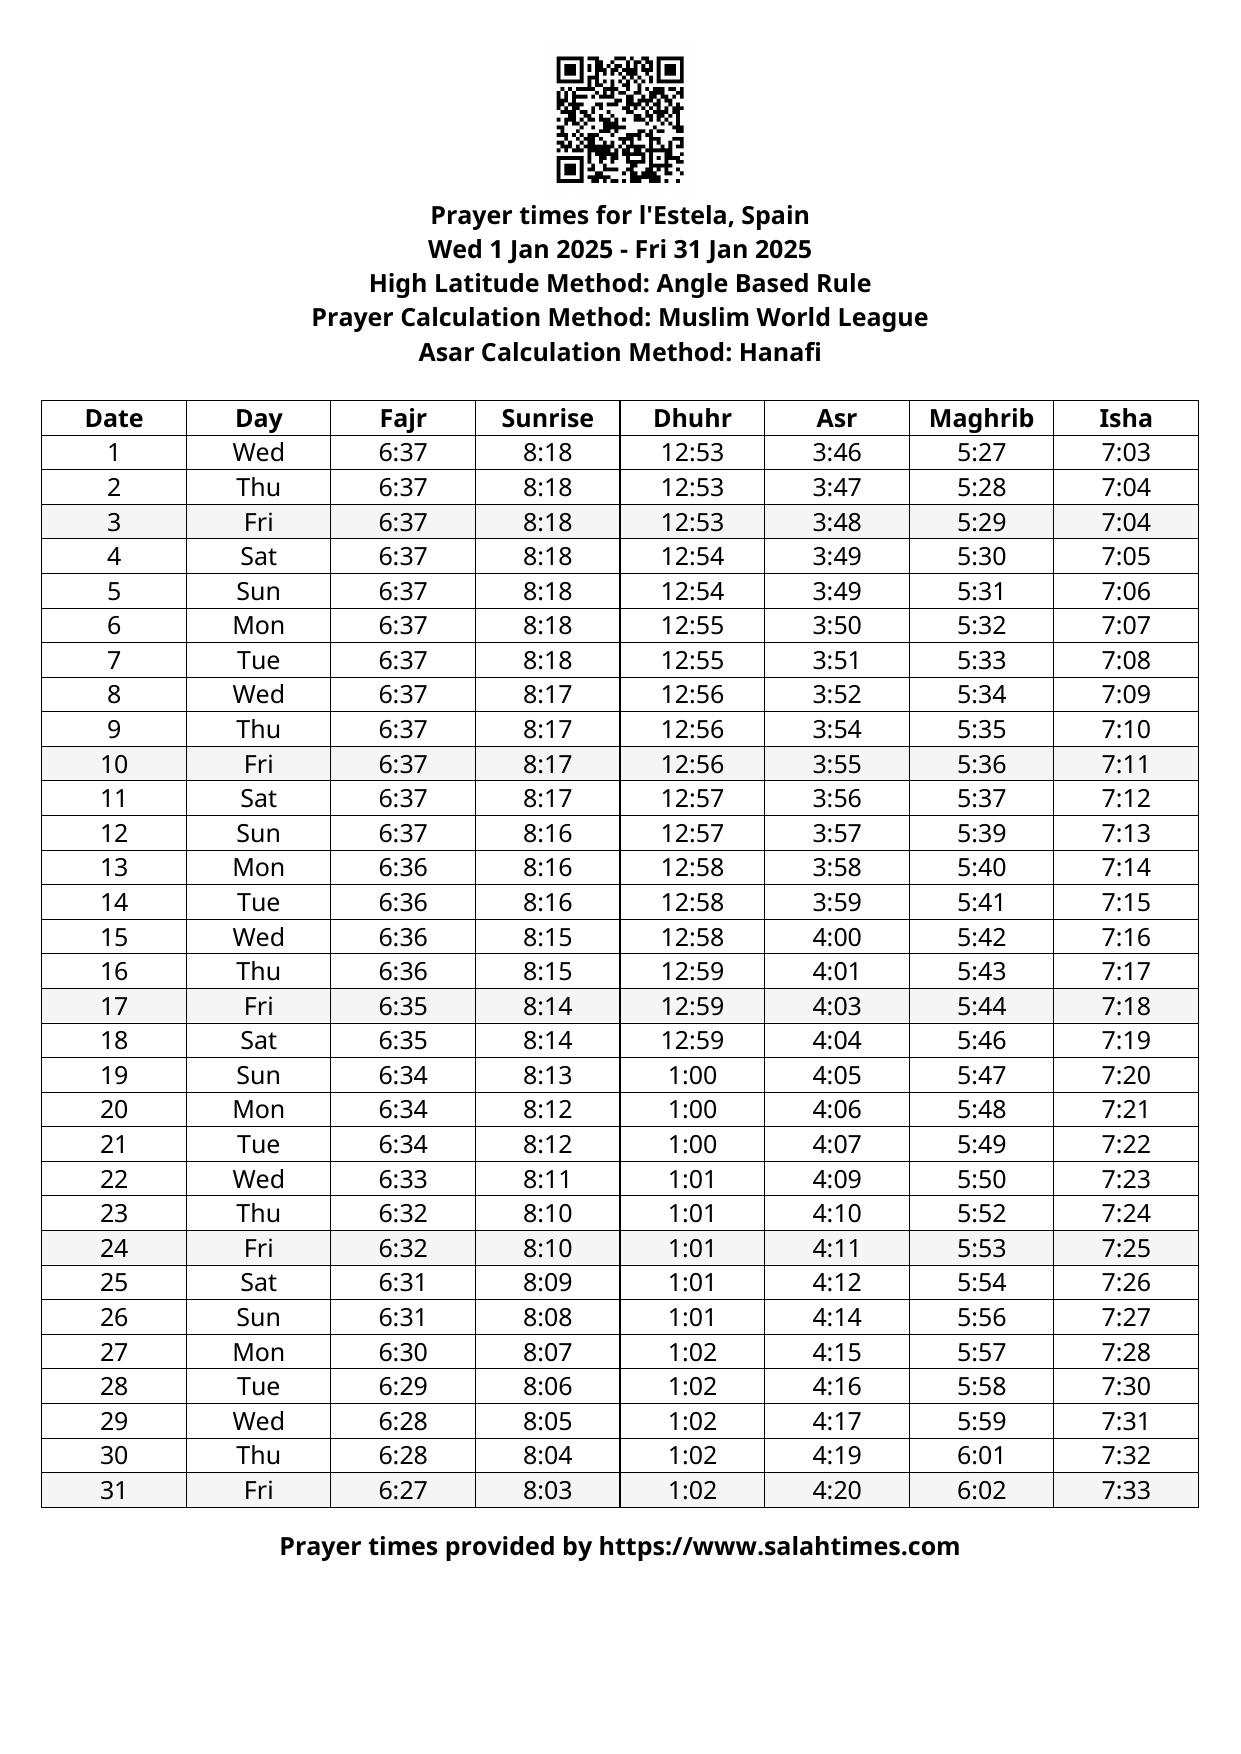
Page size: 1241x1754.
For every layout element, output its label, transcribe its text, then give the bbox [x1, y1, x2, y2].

table_cell 3:47 [765, 470, 909, 504]
table_cell 6:30 [331, 1335, 475, 1368]
table_cell 4:19 [765, 1439, 909, 1472]
table_cell 6:34 [331, 1093, 475, 1126]
table_cell 8:13 [476, 1058, 619, 1092]
table_cell 8:17 [476, 712, 619, 746]
table_cell 6:36 [331, 851, 475, 884]
table_cell 6:31 [331, 1300, 475, 1334]
table_cell 7:22 [1054, 1127, 1198, 1161]
table_cell 7:10 [1054, 712, 1198, 746]
table_cell 8:14 [476, 989, 619, 1022]
table_cell Fri [187, 1473, 330, 1507]
table_cell 7:04 [1054, 505, 1198, 538]
table_cell 8:17 [476, 747, 619, 780]
table_cell 12:59 [621, 1024, 764, 1057]
table_cell 8:17 [476, 678, 619, 711]
table_cell 6 [42, 609, 186, 642]
table_cell 7:17 [1054, 954, 1198, 988]
table_cell 7:30 [1054, 1369, 1198, 1403]
table_cell 7:19 [1054, 1024, 1198, 1057]
table_cell 5:59 [910, 1404, 1053, 1437]
table_cell 7:24 [1054, 1196, 1198, 1230]
table_cell 5:57 [910, 1335, 1053, 1368]
table_cell 5:42 [910, 920, 1053, 953]
table_cell 8:15 [476, 920, 619, 953]
table_cell Sat [187, 1024, 330, 1057]
table_cell 12:59 [621, 989, 764, 1022]
table_cell 4:00 [765, 920, 909, 953]
table_cell Tue [187, 643, 330, 677]
table_cell 4:16 [765, 1369, 909, 1403]
table_cell 4:15 [765, 1335, 909, 1368]
table_cell 29 [42, 1404, 186, 1437]
table_cell 6:36 [331, 920, 475, 953]
table_cell 12:56 [621, 747, 764, 780]
table_cell 1:01 [621, 1162, 764, 1195]
table_cell 7:20 [1054, 1058, 1198, 1092]
table_cell 6:35 [331, 989, 475, 1022]
table_cell Wed [187, 1162, 330, 1195]
table_cell 6:01 [910, 1439, 1053, 1472]
table_cell 6:37 [331, 816, 475, 849]
table_cell 1:00 [621, 1127, 764, 1161]
table_cell 8:05 [476, 1404, 619, 1437]
table_cell 8:18 [476, 574, 619, 607]
table_cell 28 [42, 1369, 186, 1403]
table_cell 7:08 [1054, 643, 1198, 677]
table_cell Wed [187, 920, 330, 953]
table_cell Sun [187, 1300, 330, 1334]
table_cell 3:50 [765, 609, 909, 642]
table_cell 5:27 [910, 436, 1053, 469]
text Prayer Calculation Method: Muslim World League [42, 300, 1198, 334]
table_cell 8:08 [476, 1300, 619, 1334]
table_cell 8:07 [476, 1335, 619, 1368]
table_cell 5:40 [910, 851, 1053, 884]
table_cell Tue [187, 885, 330, 919]
table_cell 8:14 [476, 1024, 619, 1057]
table_cell 4:06 [765, 1093, 909, 1126]
table_cell Sun [187, 1058, 330, 1092]
table_cell 6:28 [331, 1404, 475, 1437]
table_cell 5:54 [910, 1266, 1053, 1299]
table_cell 8:18 [476, 643, 619, 677]
table_header Maghrib [910, 401, 1053, 434]
table_cell 6:37 [331, 539, 475, 573]
text High Latitude Method: Angle Based Rule [42, 266, 1198, 300]
table_cell Tue [187, 1369, 330, 1403]
table_cell 4:09 [765, 1162, 909, 1195]
table_cell 30 [42, 1439, 186, 1472]
table_cell Mon [187, 851, 330, 884]
table_cell 5:43 [910, 954, 1053, 988]
table_cell 12:55 [621, 609, 764, 642]
table_cell 6:37 [331, 781, 475, 815]
table_cell 5:52 [910, 1196, 1053, 1230]
table_cell Sun [187, 574, 330, 607]
table_cell 6:37 [331, 470, 475, 504]
table_cell 5:50 [910, 1162, 1053, 1195]
table_header Asr [765, 401, 909, 434]
table_cell 5:47 [910, 1058, 1053, 1092]
table_cell 12:57 [621, 816, 764, 849]
table_cell 7:26 [1054, 1266, 1198, 1299]
table_cell 22 [42, 1162, 186, 1195]
table_cell 24 [42, 1231, 186, 1264]
table_cell 7:05 [1054, 539, 1198, 573]
table_cell 1:01 [621, 1196, 764, 1230]
table_cell 6:37 [331, 678, 475, 711]
table_cell Fri [187, 989, 330, 1022]
table_cell 25 [42, 1266, 186, 1299]
text Prayer times provided by https://www.salahtimes.com [42, 1528, 1198, 1563]
table_cell 8:04 [476, 1439, 619, 1472]
table_cell 7:13 [1054, 816, 1198, 849]
table_cell 6:28 [331, 1439, 475, 1472]
table_cell 4 [42, 539, 186, 573]
table_cell 8:17 [476, 781, 619, 815]
picture [542, 41, 699, 198]
table_cell 7:06 [1054, 574, 1198, 607]
table_cell 3:51 [765, 643, 909, 677]
table_cell 8 [42, 678, 186, 711]
table_cell 5:41 [910, 885, 1053, 919]
table_cell 8:18 [476, 539, 619, 573]
table_cell 5:28 [910, 470, 1053, 504]
table_cell 5:46 [910, 1024, 1053, 1057]
table_cell 7:31 [1054, 1404, 1198, 1437]
table_cell 7:27 [1054, 1300, 1198, 1334]
table_cell 12:59 [621, 954, 764, 988]
table_cell Thu [187, 470, 330, 504]
table_cell 19 [42, 1058, 186, 1092]
table_cell 6:27 [331, 1473, 475, 1507]
table_cell 5:49 [910, 1127, 1053, 1161]
table_cell 6:37 [331, 505, 475, 538]
table_cell Thu [187, 1196, 330, 1230]
table_cell 7:15 [1054, 885, 1198, 919]
table_cell 6:32 [331, 1231, 475, 1264]
table_cell Wed [187, 678, 330, 711]
table_cell 12:54 [621, 574, 764, 607]
table_cell 12:53 [621, 470, 764, 504]
table_cell 27 [42, 1335, 186, 1368]
table_cell Wed [187, 436, 330, 469]
table_cell 7:16 [1054, 920, 1198, 953]
table_cell 7:07 [1054, 609, 1198, 642]
table_cell 8:15 [476, 954, 619, 988]
table_cell 7 [42, 643, 186, 677]
table_cell 3:55 [765, 747, 909, 780]
table_cell 6:37 [331, 712, 475, 746]
table_cell 1:00 [621, 1093, 764, 1126]
table_cell 5:33 [910, 643, 1053, 677]
table_header Isha [1054, 401, 1198, 434]
table_cell 8:12 [476, 1127, 619, 1161]
table_cell 3:59 [765, 885, 909, 919]
table_cell 31 [42, 1473, 186, 1507]
table_cell 7:28 [1054, 1335, 1198, 1368]
table_cell 5:37 [910, 781, 1053, 815]
table_cell 4:12 [765, 1266, 909, 1299]
table_cell Sat [187, 781, 330, 815]
table_cell 5:58 [910, 1369, 1053, 1403]
table_cell 7:32 [1054, 1439, 1198, 1472]
table_cell 5:44 [910, 989, 1053, 1022]
table_cell 6:34 [331, 1127, 475, 1161]
table_cell 6:37 [331, 643, 475, 677]
table_cell 7:18 [1054, 989, 1198, 1022]
table_cell 4:11 [765, 1231, 909, 1264]
text Wed 1 Jan 2025 - Fri 31 Jan 2025 [42, 232, 1198, 266]
table_cell Thu [187, 1439, 330, 1472]
table_cell 5:32 [910, 609, 1053, 642]
table_cell 14 [42, 885, 186, 919]
table_cell 8:03 [476, 1473, 619, 1507]
table_cell 18 [42, 1024, 186, 1057]
table_cell 1:01 [621, 1300, 764, 1334]
table_cell 6:37 [331, 747, 475, 780]
table_cell 3:49 [765, 539, 909, 573]
table_cell Sat [187, 539, 330, 573]
table_cell 4:17 [765, 1404, 909, 1437]
table_cell 4:05 [765, 1058, 909, 1092]
table_cell 21 [42, 1127, 186, 1161]
table_cell 9 [42, 712, 186, 746]
table_cell 12:58 [621, 851, 764, 884]
table_cell 8:18 [476, 470, 619, 504]
table_cell 8:12 [476, 1093, 619, 1126]
table_cell Thu [187, 712, 330, 746]
table_header Dhuhr [621, 401, 764, 434]
table_cell 7:23 [1054, 1162, 1198, 1195]
table_cell 8:06 [476, 1369, 619, 1403]
table_cell 3:54 [765, 712, 909, 746]
table_cell 12:58 [621, 920, 764, 953]
table_cell 7:04 [1054, 470, 1198, 504]
table_cell 6:32 [331, 1196, 475, 1230]
table_cell Sun [187, 816, 330, 849]
table_cell 4:04 [765, 1024, 909, 1057]
table_cell 20 [42, 1093, 186, 1126]
table_cell 1:01 [621, 1231, 764, 1264]
table_cell Tue [187, 1127, 330, 1161]
table_cell 7:12 [1054, 781, 1198, 815]
table_cell 5:30 [910, 539, 1053, 573]
table_cell 8:16 [476, 816, 619, 849]
table_cell 8:18 [476, 505, 619, 538]
table_cell 8:09 [476, 1266, 619, 1299]
table_cell 4:07 [765, 1127, 909, 1161]
table_cell 12:53 [621, 436, 764, 469]
table_cell 6:33 [331, 1162, 475, 1195]
table_cell Mon [187, 1093, 330, 1126]
table_cell 1 [42, 436, 186, 469]
table_cell 6:37 [331, 436, 475, 469]
table_cell 23 [42, 1196, 186, 1230]
table_cell 1:02 [621, 1473, 764, 1507]
table_cell 5:39 [910, 816, 1053, 849]
table_cell 5:34 [910, 678, 1053, 711]
table_cell 12:55 [621, 643, 764, 677]
table_cell 5:56 [910, 1300, 1053, 1334]
table_cell 12:53 [621, 505, 764, 538]
table_cell 6:36 [331, 954, 475, 988]
table_cell 5 [42, 574, 186, 607]
table_cell 12:56 [621, 712, 764, 746]
table_cell 7:33 [1054, 1473, 1198, 1507]
table_cell 7:03 [1054, 436, 1198, 469]
table_cell 1:02 [621, 1335, 764, 1368]
table_cell 6:34 [331, 1058, 475, 1092]
table_cell 3:56 [765, 781, 909, 815]
table_cell 1:01 [621, 1266, 764, 1299]
table_header Sunrise [476, 401, 619, 434]
table_cell Mon [187, 609, 330, 642]
table_cell 4:01 [765, 954, 909, 988]
table_cell 8:18 [476, 609, 619, 642]
table_cell 1:02 [621, 1439, 764, 1472]
table_cell Fri [187, 747, 330, 780]
table_cell 3:48 [765, 505, 909, 538]
table_cell 7:21 [1054, 1093, 1198, 1126]
table_cell 3 [42, 505, 186, 538]
table_cell 5:35 [910, 712, 1053, 746]
table_cell Wed [187, 1404, 330, 1437]
table_cell 11 [42, 781, 186, 815]
table_cell 12:58 [621, 885, 764, 919]
table_cell 5:31 [910, 574, 1053, 607]
table_cell 6:37 [331, 574, 475, 607]
table_cell 4:14 [765, 1300, 909, 1334]
table_cell Fri [187, 505, 330, 538]
table_cell 5:48 [910, 1093, 1053, 1126]
table_cell 1:02 [621, 1369, 764, 1403]
table_cell 1:00 [621, 1058, 764, 1092]
table_cell 1:02 [621, 1404, 764, 1437]
table_cell 26 [42, 1300, 186, 1334]
table_cell 3:49 [765, 574, 909, 607]
table_cell 8:16 [476, 885, 619, 919]
table_cell 4:10 [765, 1196, 909, 1230]
table_cell 6:35 [331, 1024, 475, 1057]
table_cell 6:29 [331, 1369, 475, 1403]
table_cell 12:57 [621, 781, 764, 815]
table_cell 6:37 [331, 609, 475, 642]
table_cell 16 [42, 954, 186, 988]
table_header Date [42, 401, 186, 434]
table_cell 8:11 [476, 1162, 619, 1195]
table_cell 3:58 [765, 851, 909, 884]
table_cell 4:20 [765, 1473, 909, 1507]
table_cell Thu [187, 954, 330, 988]
table_cell Sat [187, 1266, 330, 1299]
table_cell Mon [187, 1335, 330, 1368]
table_cell 7:11 [1054, 747, 1198, 780]
table_cell 5:36 [910, 747, 1053, 780]
table_header Day [187, 401, 330, 434]
table_cell 8:10 [476, 1196, 619, 1230]
table_cell 12:56 [621, 678, 764, 711]
table_cell 12 [42, 816, 186, 849]
table_header Fajr [331, 401, 475, 434]
table_cell 17 [42, 989, 186, 1022]
table_cell Fri [187, 1231, 330, 1264]
table_cell 7:09 [1054, 678, 1198, 711]
table_cell 6:31 [331, 1266, 475, 1299]
table_cell 4:03 [765, 989, 909, 1022]
table_cell 13 [42, 851, 186, 884]
table_cell 10 [42, 747, 186, 780]
table_cell 15 [42, 920, 186, 953]
table_cell 3:46 [765, 436, 909, 469]
table_cell 3:57 [765, 816, 909, 849]
table_cell 6:36 [331, 885, 475, 919]
table_cell 12:54 [621, 539, 764, 573]
table_cell 2 [42, 470, 186, 504]
table_cell 3:52 [765, 678, 909, 711]
table_cell 5:29 [910, 505, 1053, 538]
table_cell 5:53 [910, 1231, 1053, 1264]
table_cell 8:18 [476, 436, 619, 469]
table_cell 8:16 [476, 851, 619, 884]
text Asar Calculation Method: Hanafi [42, 334, 1198, 368]
table_cell 6:02 [910, 1473, 1053, 1507]
text Prayer times for l'Estela, Spain [42, 198, 1198, 232]
table_cell 7:25 [1054, 1231, 1198, 1264]
table_cell 8:10 [476, 1231, 619, 1264]
table_cell 7:14 [1054, 851, 1198, 884]
